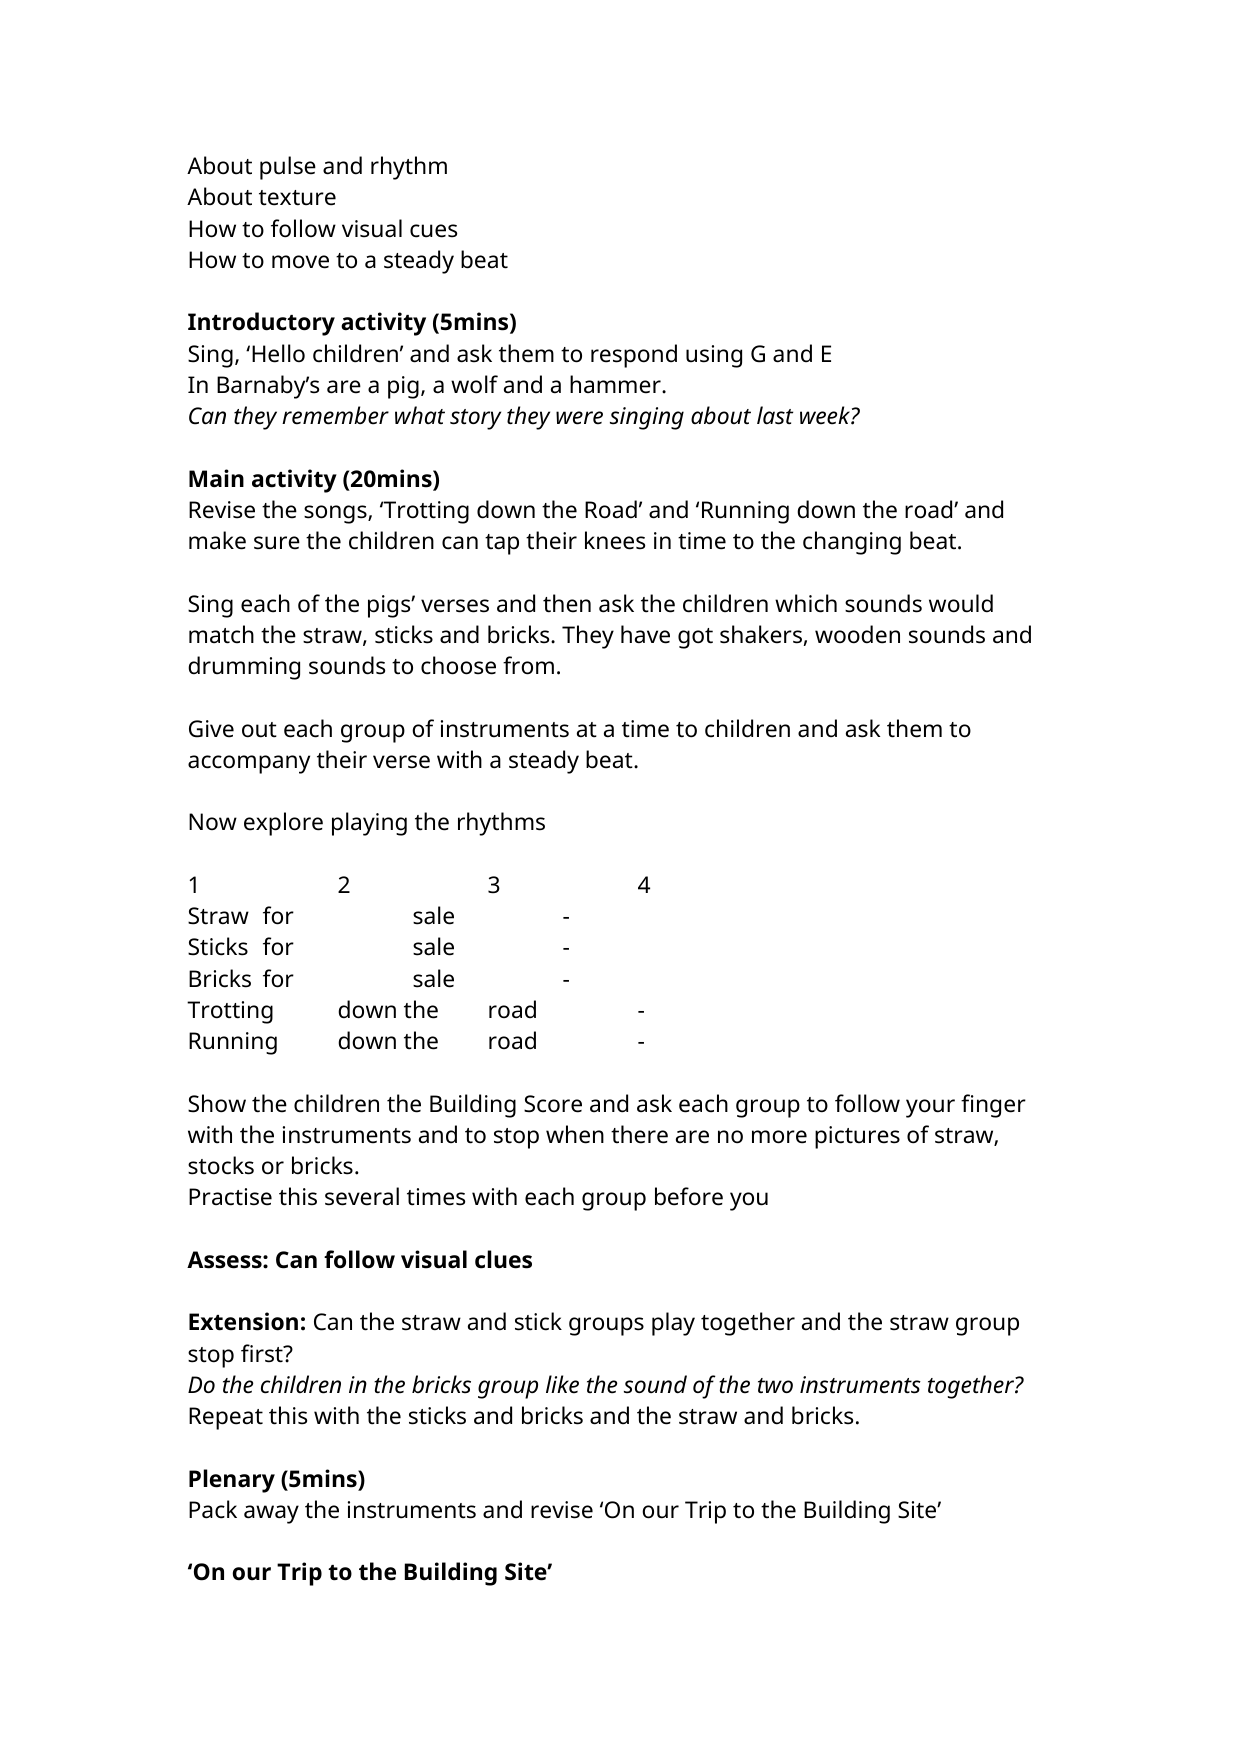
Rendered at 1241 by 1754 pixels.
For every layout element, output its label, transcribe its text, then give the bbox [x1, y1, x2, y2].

text Can they remember what story they were singing about last week? [187, 400, 1053, 431]
text Plenary (5mins) [187, 1462, 1053, 1494]
text Revise the songs, ‘Trotting down the Road’ and ‘Running down the road’ and make sure the children can tap their knees in time to the changing beat. [187, 494, 1053, 556]
text Trotting down the road - [187, 994, 1053, 1025]
text Straw for sale - [187, 900, 1053, 931]
text Assess: Can follow visual clues [187, 1244, 1053, 1275]
text Now explore playing the rhythms [187, 806, 1053, 837]
text ‘On our Trip to the Building Site’ [187, 1556, 1053, 1587]
text Bricks for sale - [187, 962, 1053, 994]
text Repeat this with the sticks and bricks and the straw and bricks. [187, 1400, 1053, 1431]
text Pack away the instruments and revise ‘On our Trip to the Building Site’ [187, 1494, 1053, 1525]
text Introductory activity (5mins) [187, 306, 1053, 337]
text In Barnaby’s are a pig, a wolf and a hammer. [187, 369, 1053, 400]
text Extension: Can the straw and stick groups play together and the straw group stop first? [187, 1306, 1053, 1369]
text Sing, ‘Hello children’ and ask them to respond using G and E [187, 337, 1053, 369]
text How to follow visual cues [187, 212, 1053, 244]
text About texture [187, 181, 1053, 212]
text How to move to a steady beat [187, 244, 1053, 275]
text Give out each group of instruments at a time to children and ask them to accompany their verse with a steady beat. [187, 712, 1053, 775]
text Practise this several times with each group before you [187, 1181, 1053, 1212]
text 1 2 3 4 [187, 869, 1053, 900]
text Sticks for sale - [187, 931, 1053, 962]
text About pulse and rhythm [187, 150, 1053, 181]
text Sing each of the pigs’ verses and then ask the children which sounds would match the straw, sticks and bricks. They have got shakers, wooden sounds and drumming sounds to choose from. [187, 587, 1053, 681]
text Do the children in the bricks group like the sound of the two instruments together? [187, 1369, 1053, 1400]
text Running down the road - [187, 1025, 1053, 1056]
text Main activity (20mins) [187, 462, 1053, 494]
text Show the children the Building Score and ask each group to follow your finger with the instruments and to stop when there are no more pictures of straw, stocks or bricks. [187, 1087, 1053, 1181]
